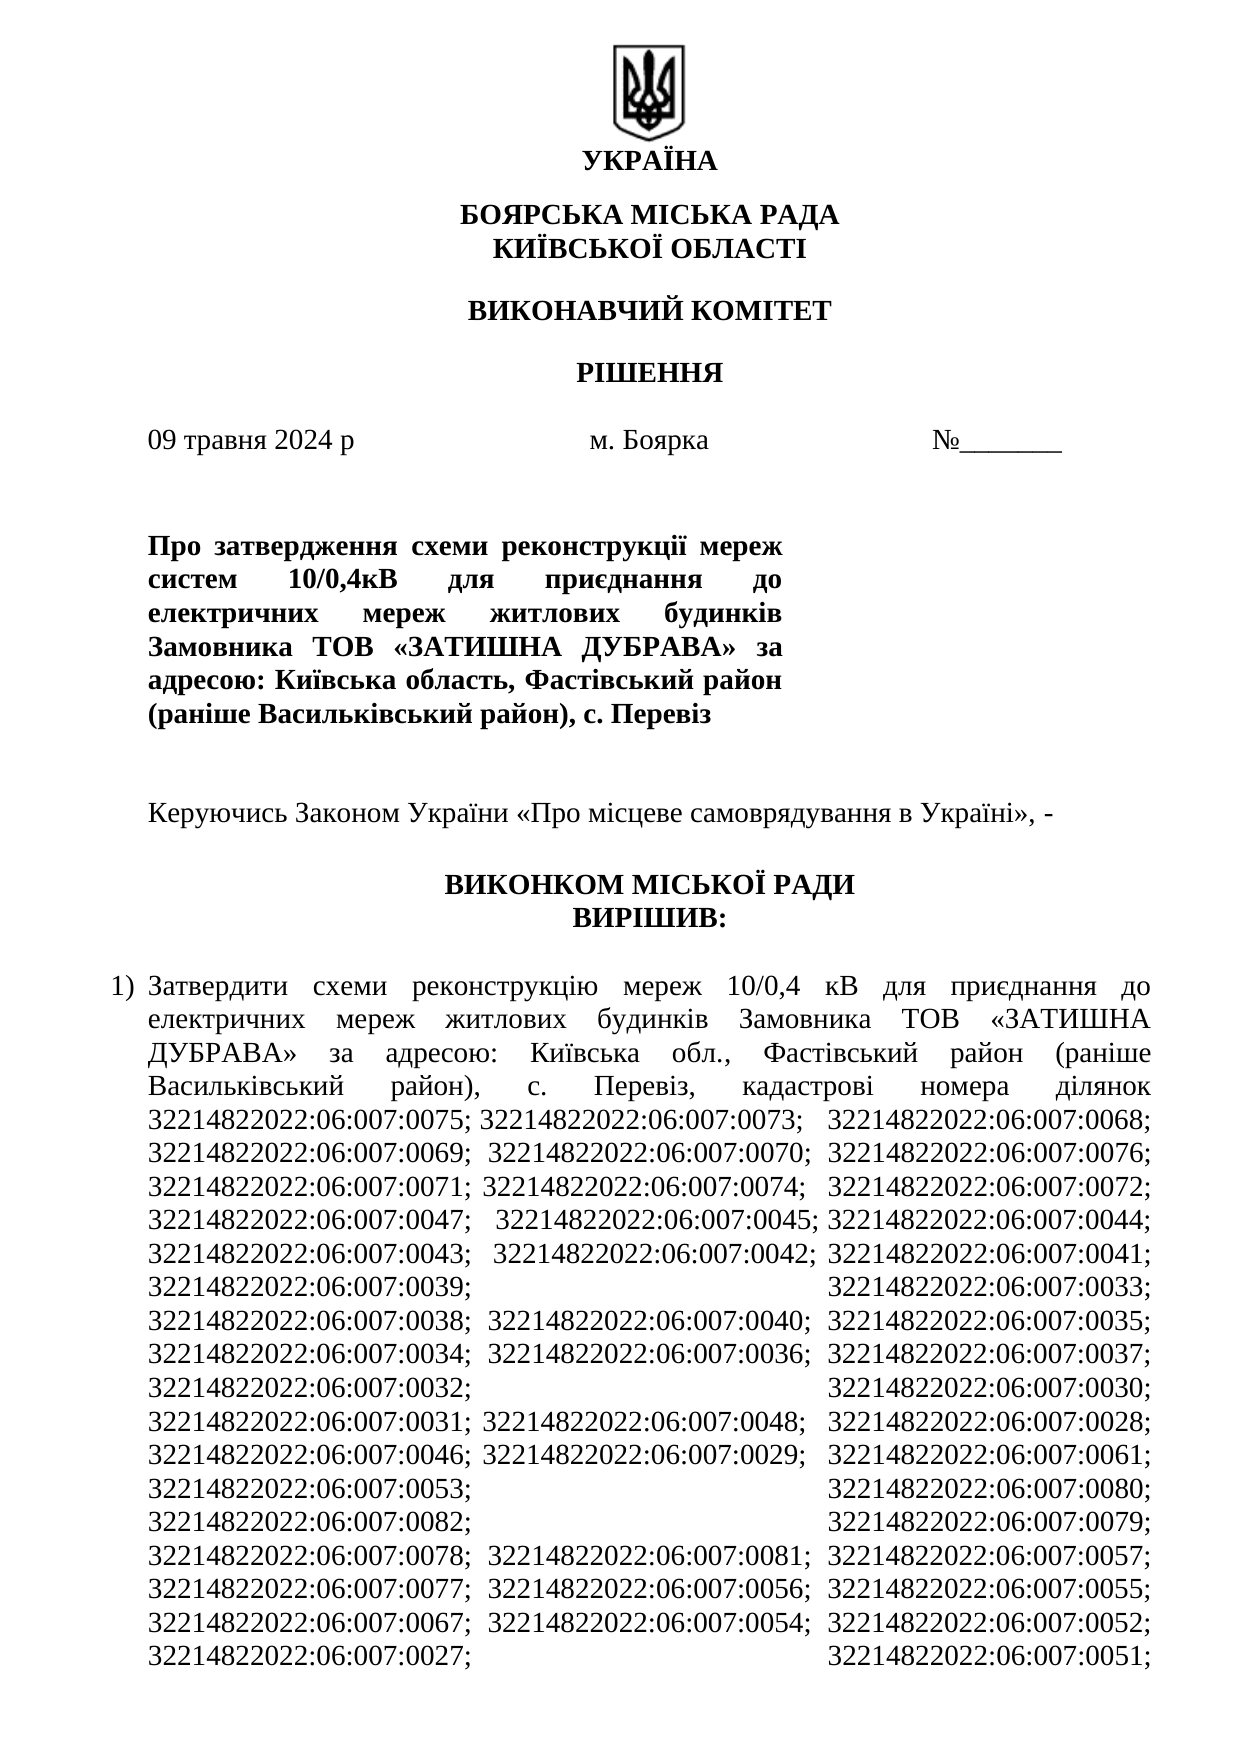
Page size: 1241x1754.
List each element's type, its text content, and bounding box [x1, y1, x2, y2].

picture [612, 44, 687, 143]
text Про затвердження схеми реконструкції мереж систем 10/0,4кВ для приєднання до електричних мереж житлових будинків Замовника ТОВ «ЗАТИШНА ДУБРАВА» за адресою: Київська область, Фастівський район (раніше Васильківський район), с. Перевіз [148, 528, 783, 729]
text ВИКОНАВЧИЙ КОМІТЕТ [148, 293, 1152, 327]
subtitle ВИРІШИВ: [148, 901, 1152, 934]
text БОЯРСЬКА МІСЬКА РАДА [148, 197, 1152, 231]
text РІШЕННЯ [148, 355, 1152, 389]
text КИЇВСЬКОЇ ОБЛАСТІ [148, 231, 1152, 264]
table_header 09 травня 2024 р [148, 423, 482, 456]
text УКРАЇНА [148, 143, 1152, 176]
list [110, 968, 1152, 1672]
subtitle ВИКОНКОМ МІСЬКОЇ РАДИ [148, 867, 1152, 901]
table_header м. Боярка [482, 423, 816, 456]
text Керуючись Законом України «Про місцеве самоврядування в Україні», - [148, 795, 1156, 829]
table_header №_______ [816, 423, 1151, 456]
